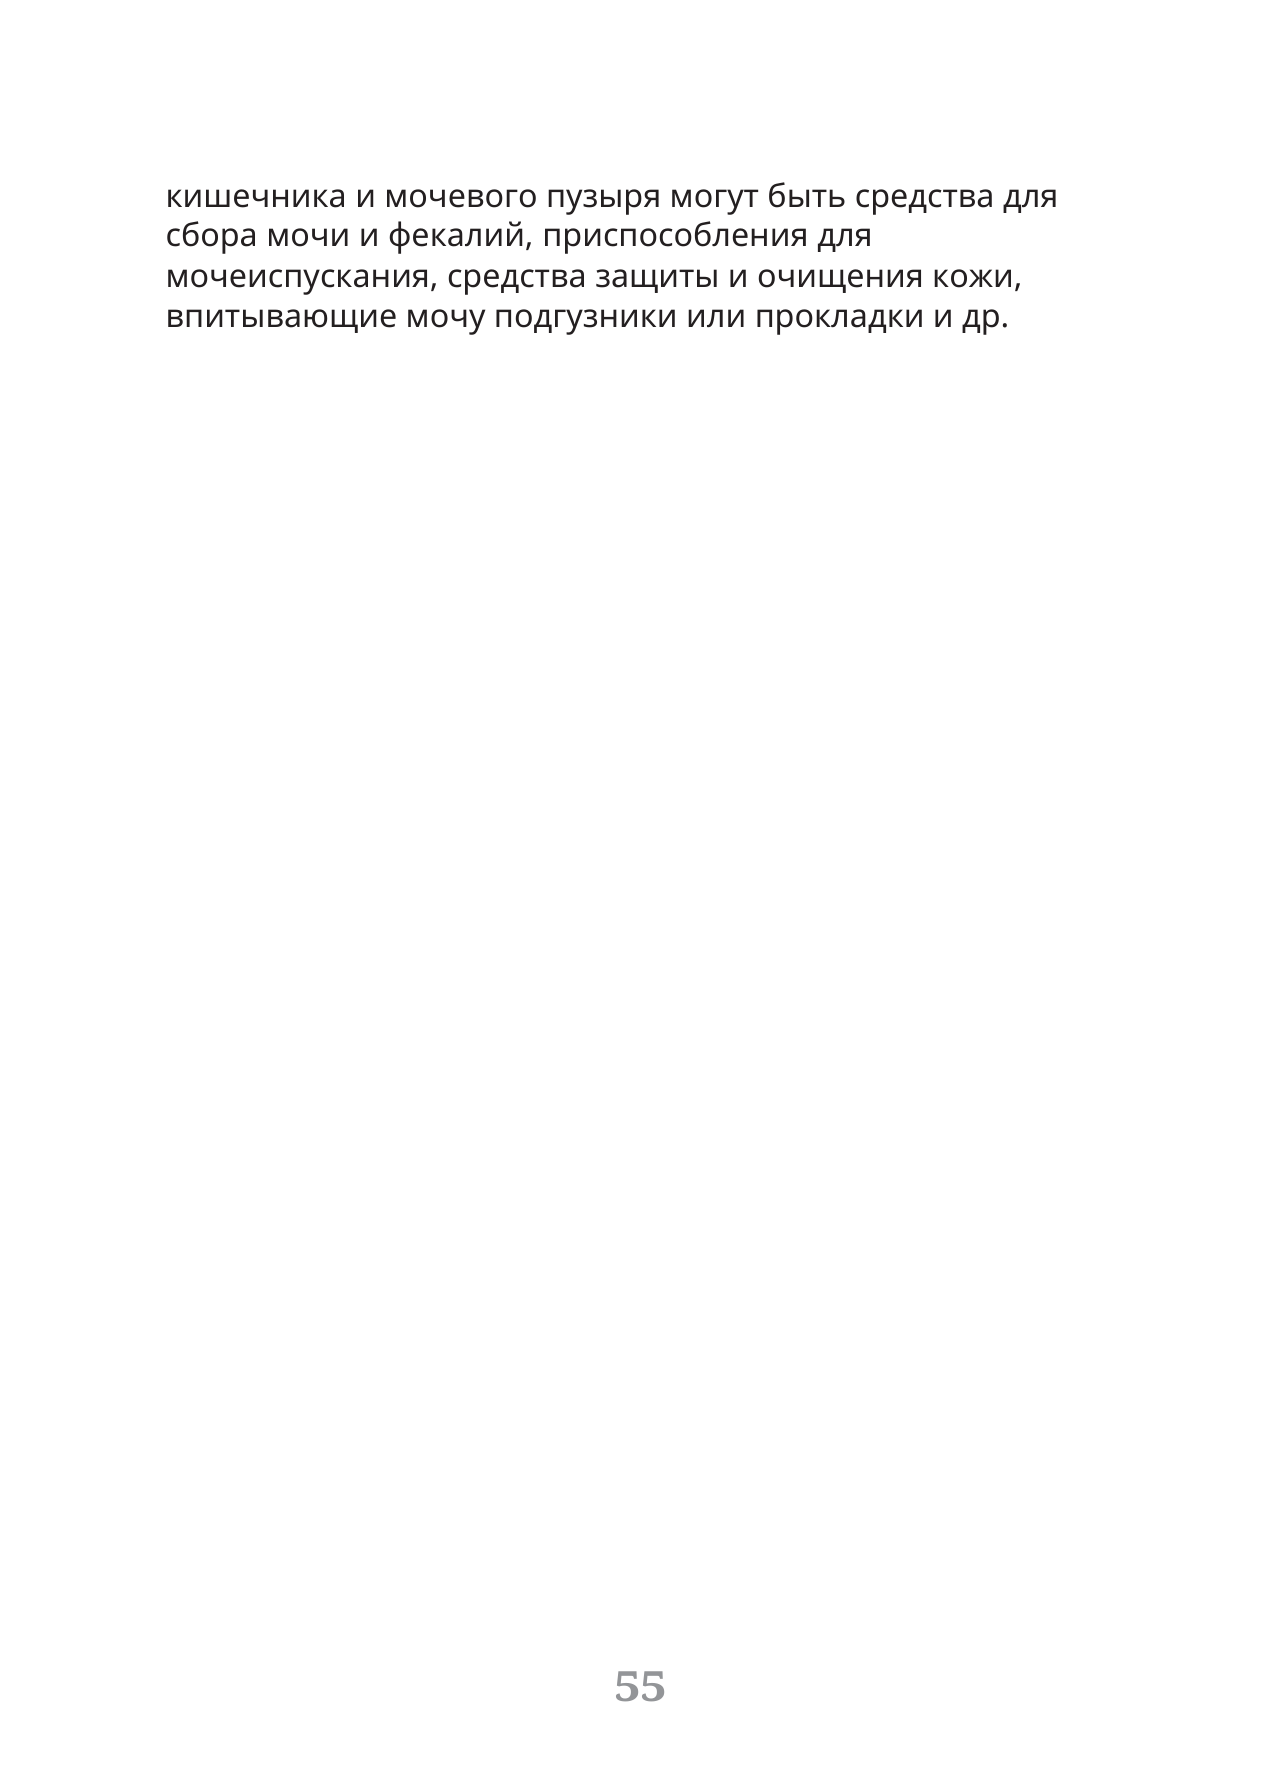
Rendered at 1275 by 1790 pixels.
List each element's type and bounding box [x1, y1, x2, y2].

text [165, 175, 1100, 337]
